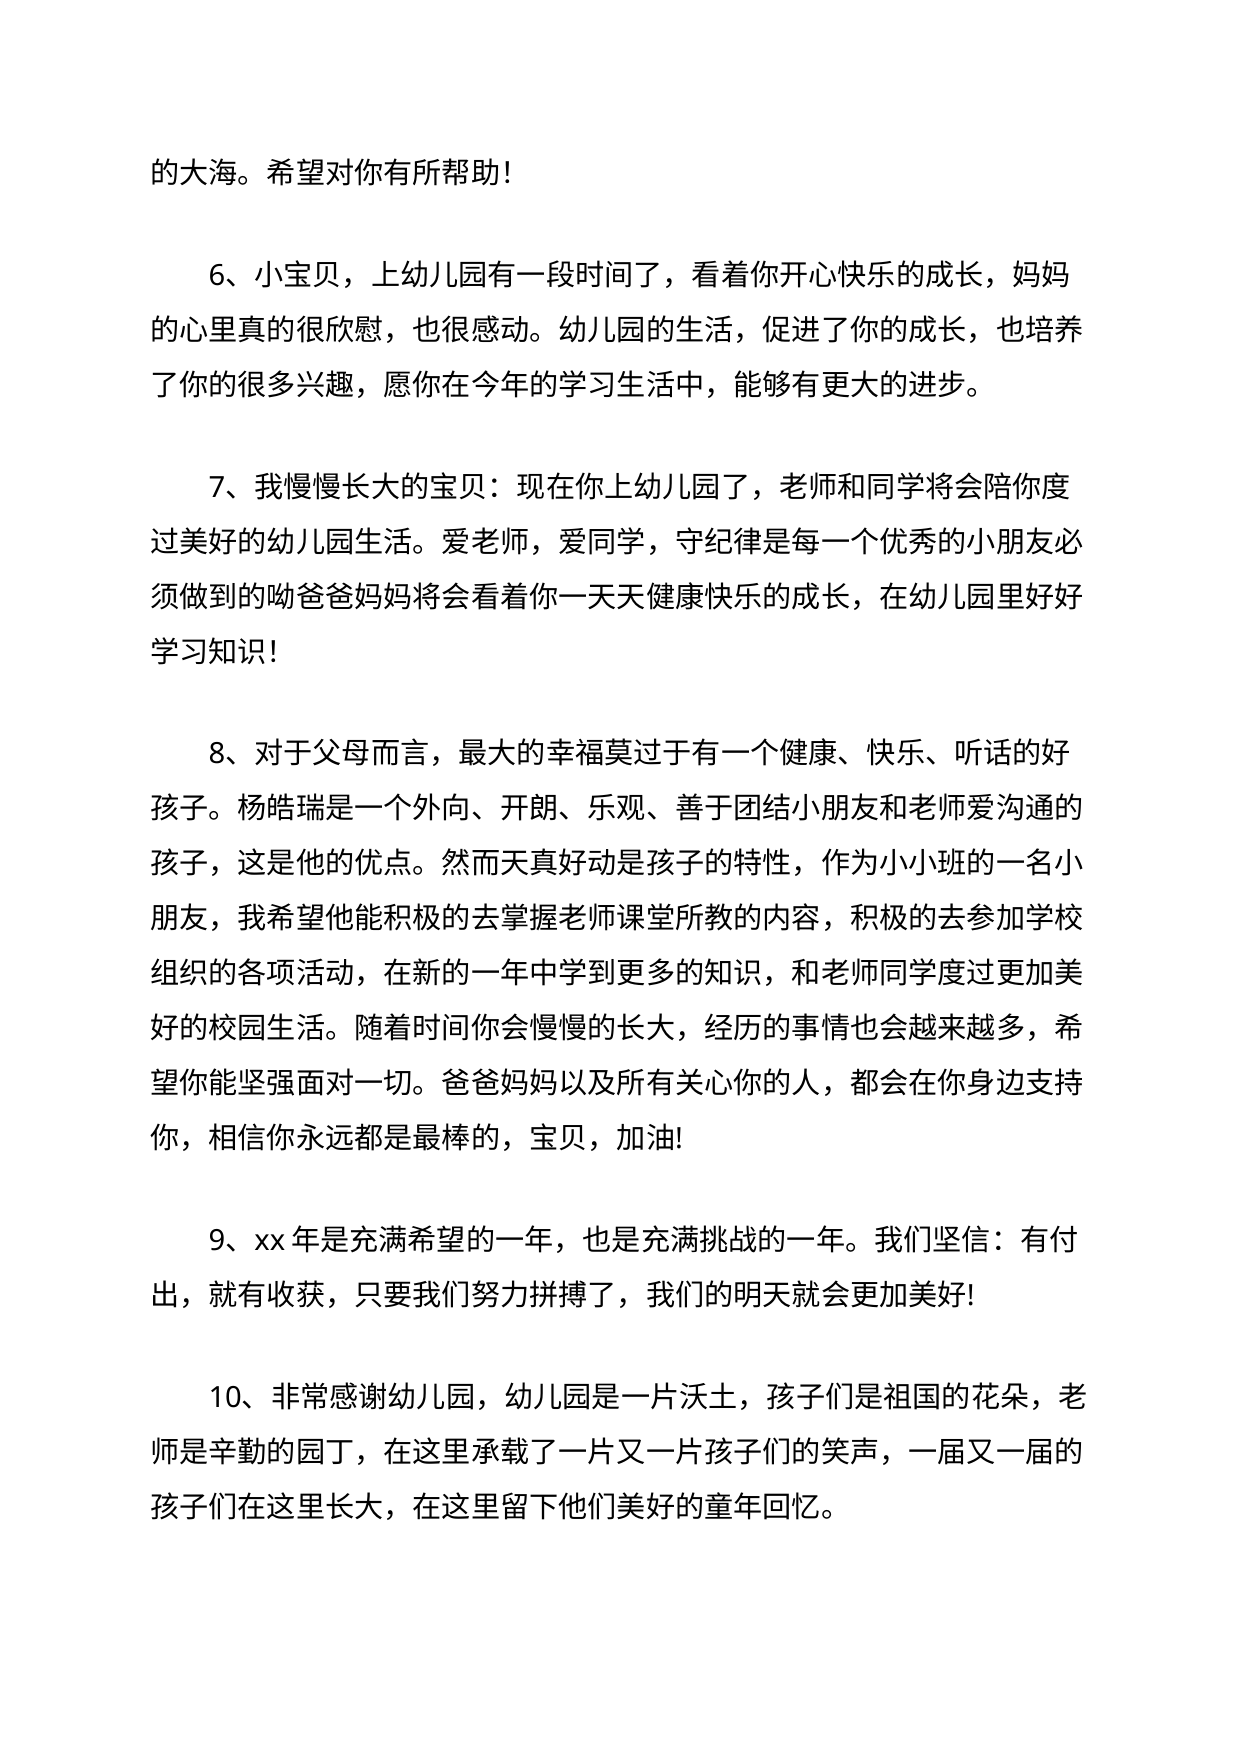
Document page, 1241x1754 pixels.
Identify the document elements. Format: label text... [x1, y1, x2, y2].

text 6、小宝贝，上幼儿园有一段时间了，看着你开心快乐的成长，妈妈的心里真的很欣慰，也很感动。幼儿园的生活，促进了你的成长，也培养了你的很多兴趣，愿你在今年的学习生活中，能够有更大的进步。 [150, 252, 1090, 404]
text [150, 150, 1090, 192]
text 7、我慢慢长大的宝贝：现在你上幼儿园了，老师和同学将会陪你度过美好的幼儿园生活。爱老师，爱同学，守纪律是每一个优秀的小朋友必须做到的呦爸爸妈妈将会看着你一天天健康快乐的成长，在幼儿园里好好学习知识！ [150, 463, 1090, 671]
text 10、非常感谢幼儿园，幼儿园是一片沃土，孩子们是祖国的花朵，老师是辛勤的园丁，在这里承载了一片又一片孩子们的笑声，一届又一届的孩子们在这里长大，在这里留下他们美好的童年回忆。 [150, 1373, 1090, 1526]
text 9、xx年是充满希望的一年，也是充满挑战的一年。我们坚信：有付出，就有收获，只要我们努力拼搏了，我们的明天就会更加美好! [150, 1216, 1090, 1314]
text 8、对于父母而言，最大的幸福莫过于有一个健康、快乐、听话的好孩子。杨皓瑞是一个外向、开朗、乐观、善于团结小朋友和老师爱沟通的孩子，这是他的优点。然而天真好动是孩子的特性，作为小小班的一名小朋友，我希望他能积极的去掌握老师课堂所教的内容，积极的去参加学校组织的各项活动，在新的一年中学到更多的知识，和老师同学度过更加美好的校园生活。随着时间你会慢慢的长大，经历的事情也会越来越多，希望你能坚强面对一切。爸爸妈妈以及所有关心你的人，都会在你身边支持你，相信你永远都是最棒的，宝贝，加油! [150, 730, 1090, 1157]
